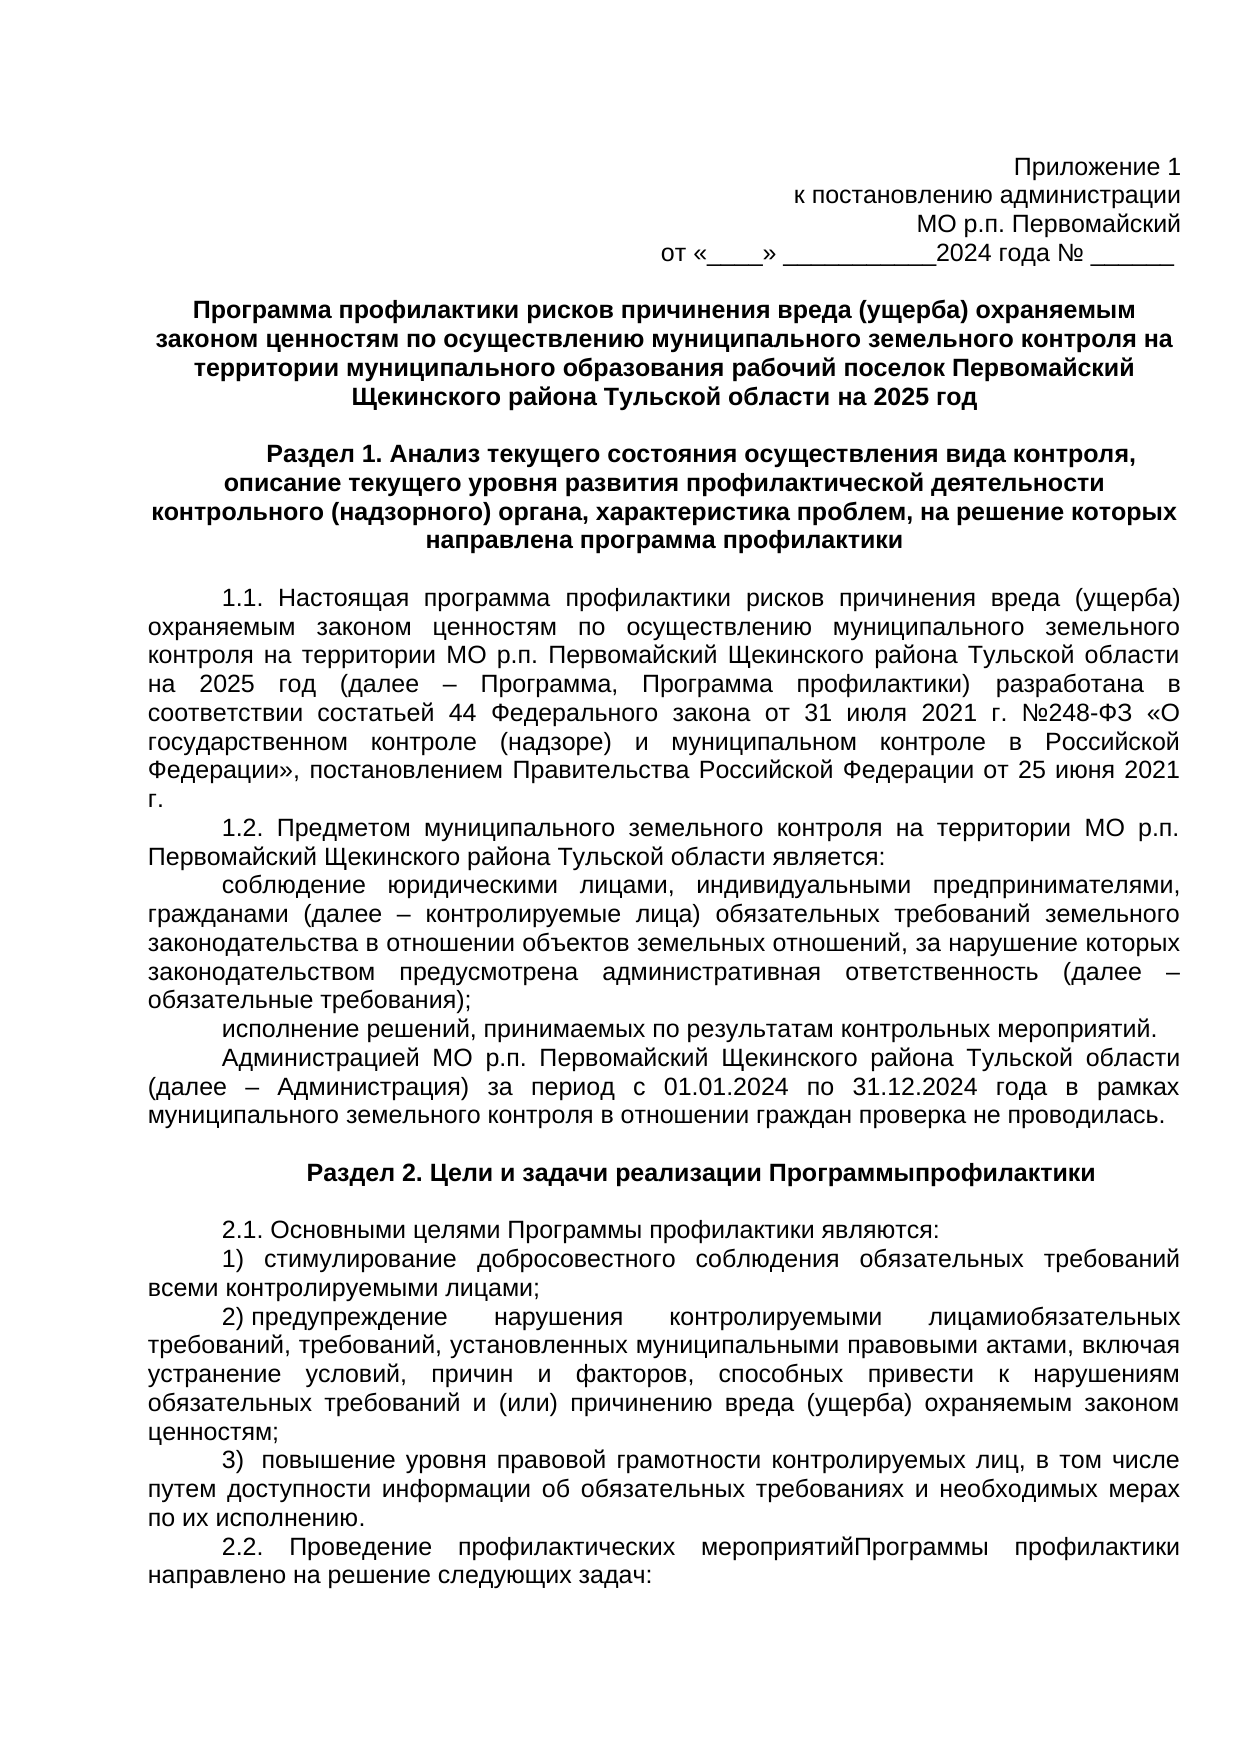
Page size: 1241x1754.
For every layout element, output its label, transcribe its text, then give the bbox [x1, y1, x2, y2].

text Раздел 2. Цели и задачи реализации Программыпрофилактики [148, 1158, 1181, 1187]
text к постановлению администрации [148, 180, 1181, 209]
text Программа профилактики рисков причинения вреда (ущерба) охраняемым законом ценностям по осуществлению муниципального земельного контроля на территории муниципального образования рабочий поселок Первомайский Щекинского района Тульской области на 2025 год [148, 295, 1181, 410]
text 2.1. Основными целями Программы профилактики являются: [148, 1215, 1181, 1244]
text Приложение 1 [148, 152, 1181, 180]
list повышение уровня правовой грамотности контролируемых лиц, в том числе путем доступности информации об обязательных требованиях и необходимых мерах по их исполнению. [148, 1445, 1181, 1532]
text исполнение решений, принимаемых по результатам контрольных мероприятий. [148, 1014, 1181, 1043]
text Раздел 1. Анализ текущего состояния осуществления вида контроля, описание текущего уровня развития профилактической деятельности контрольного (надзорного) органа, характеристика проблем, на решение которых направлена программа профилактики [148, 439, 1181, 554]
text 2.2. Проведение профилактических мероприятийПрограммы профилактики направлено на решение следующих задач: [148, 1532, 1181, 1589]
text от «____» ___________2024 года № ______ [148, 238, 1181, 267]
text 1) стимулирование добросовестного соблюдения обязательных требований всеми контролируемыми лицами; [148, 1244, 1181, 1302]
text соблюдение юридическими лицами, индивидуальными предпринимателями, гражданами (далее – контролируемые лица) обязательных требований земельного законодательства в отношении объектов земельных отношений, за нарушение которых законодательством предусмотрена административная ответственность (далее – обязательные требования); [148, 870, 1181, 1014]
text МО р.п. Первомайский [148, 209, 1181, 238]
list предупреждение нарушения контролируемыми лицамиобязательных требований, требований, установленных муниципальными правовыми актами, включая устранение условий, причин и факторов, способных привести к нарушениям обязательных требований и (или) причинению вреда (ущерба) охраняемым законом ценностям; [148, 1302, 1181, 1445]
text 1.1. Настоящая программа профилактики рисков причинения вреда (ущерба) охраняемым законом ценностям по осуществлению муниципального земельного контроля на территории МО р.п. Первомайский Щекинского района Тульской области на 2025 год (далее – Программа, Программа профилактики) разработана в соответствии состатьей 44 Федерального закона от 31 июля 2021 г. №248-ФЗ «О государственном контроле (надзоре) и муниципальном контроле в Российской Федерации», постановлением Правительства Российской Федерации от 25 июня 2021 г. [148, 583, 1181, 813]
text Администрацией МО р.п. Первомайский Щекинского района Тульской области (далее – Администрация) за период с 01.01.2024 по 31.12.2024 года в рамках муниципального земельного контроля в отношении граждан проверка не проводилась. [148, 1043, 1181, 1129]
text 1.2. Предметом муниципального земельного контроля на территории МО р.п. Первомайский Щекинского района Тульской области является: [148, 813, 1181, 870]
